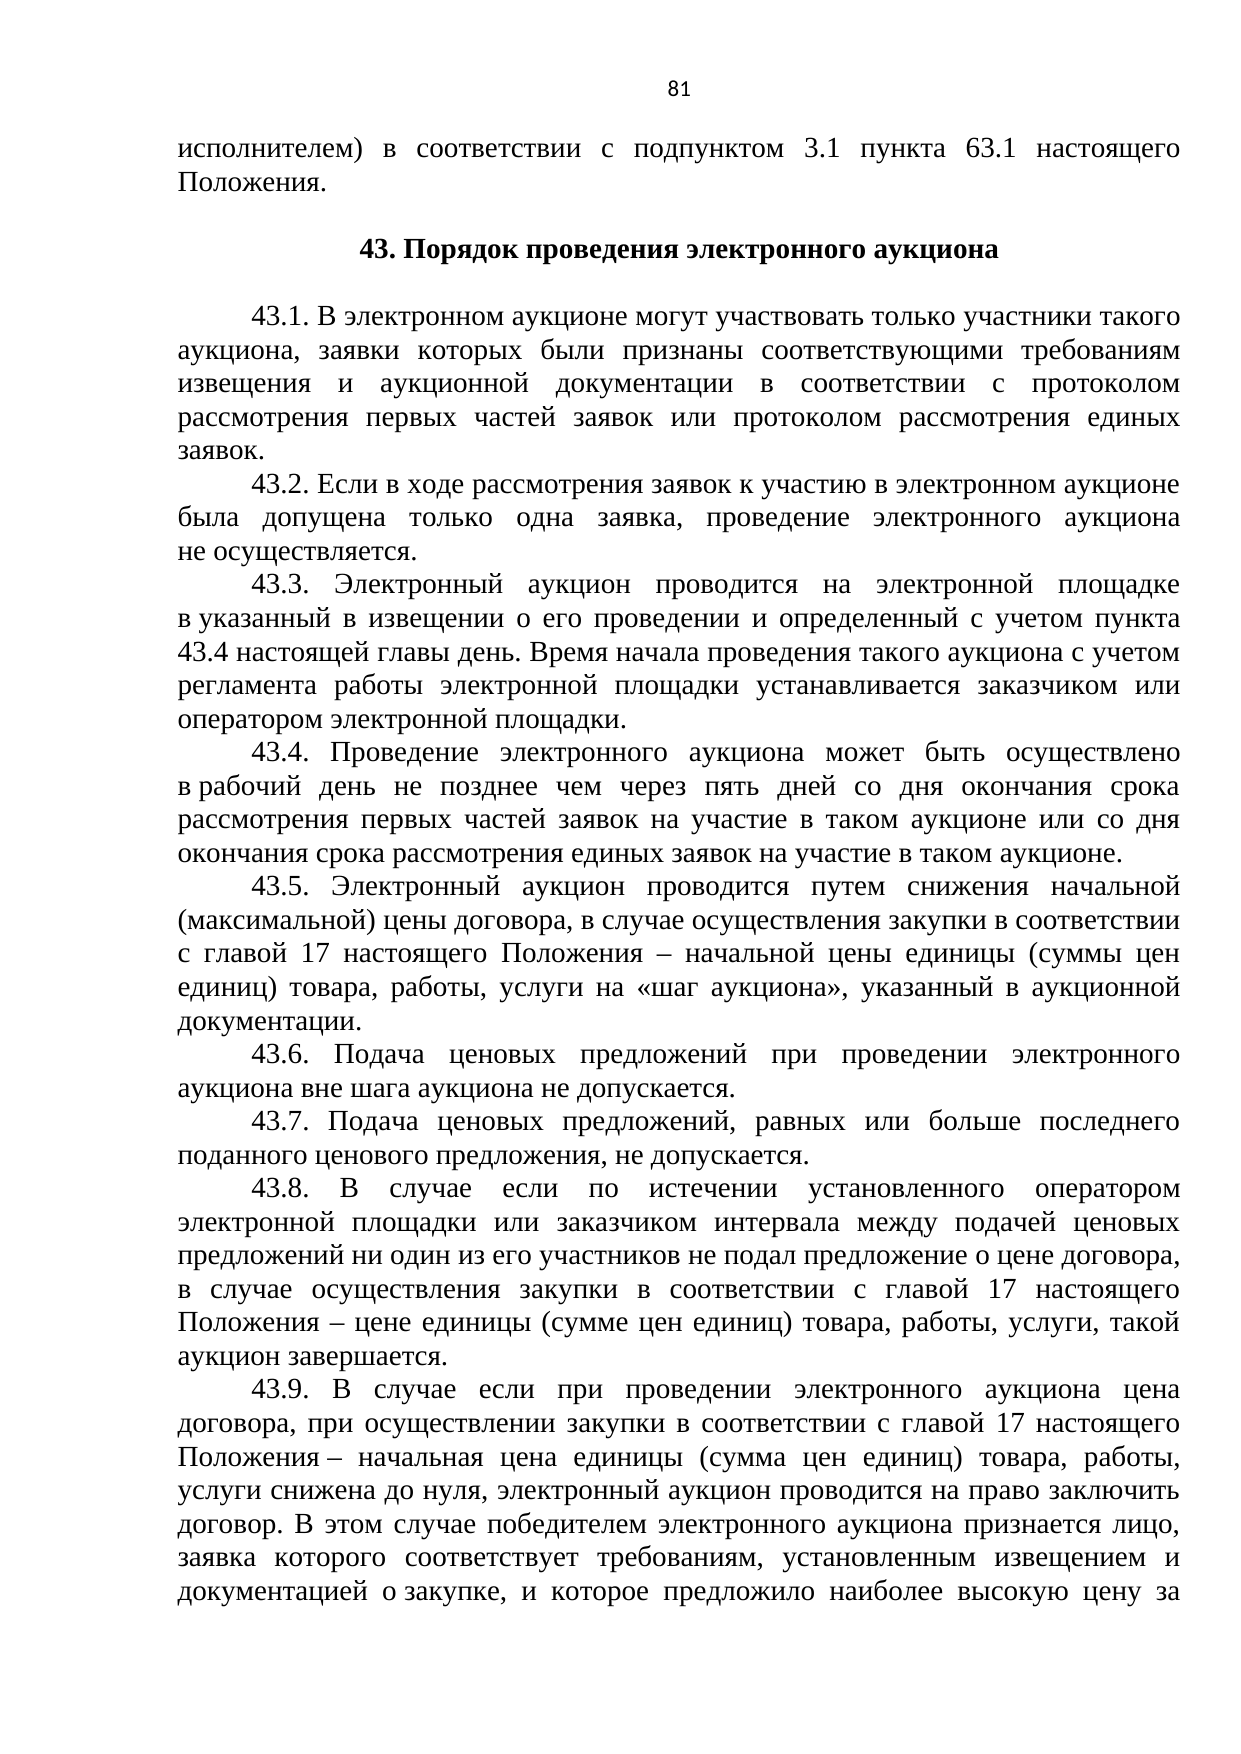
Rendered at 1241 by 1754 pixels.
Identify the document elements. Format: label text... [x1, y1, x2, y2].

text 43.5. Электронный аукцион проводится путем снижения начальной (максимальной) цены договора, в случае осуществления закупки в соответствии с главой 17 настоящего Положения – начальной цены единицы (суммы цен единиц) товара, работы, услуги на «шаг аукциона», указанный в аукционной документации. [177, 868, 1181, 1036]
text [177, 1372, 1181, 1606]
text 43.2. Если в ходе рассмотрения заявок к участию в электронном аукционе была допущена только одна заявка, проведение электронного аукциона не осуществляется. [177, 466, 1181, 567]
text 43.3. Электронный аукцион проводится на электронной площадке в указанный в извещении о его проведении и определенный с учетом пункта 43.4 настоящей главы день. Время начала проведения такого аукциона с учетом регламента работы электронной площадки устанавливается заказчиком или оператором электронной площадки. [177, 567, 1181, 734]
text 43.6. Подача ценовых предложений при проведении электронного аукциона вне шага аукциона не допускается. [177, 1036, 1181, 1103]
subtitle 43. Порядок проведения электронного аукциона [177, 231, 1181, 265]
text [177, 131, 1181, 198]
text 43.7. Подача ценовых предложений, равных или больше последнего поданного ценового предложения, не допускается. [177, 1103, 1181, 1170]
text 43.8. В случае если по истечении установленного оператором электронной площадки или заказчиком интервала между подачей ценовых предложений ни один из его участников не подал предложение о цене договора, в случае осуществления закупки в соответствии с главой 17 настоящего Положения – цене единицы (сумме цен единиц) товара, работы, услуги, такой аукцион завершается. [177, 1170, 1181, 1372]
text 43.1. В электронном аукционе могут участвовать только участники такого аукциона, заявки которых были признаны соответствующими требованиям извещения и аукционной документации в соответствии с протоколом рассмотрения первых частей заявок или протоколом рассмотрения единых заявок. [177, 298, 1181, 466]
text 43.4. Проведение электронного аукциона может быть осуществлено в рабочий день не позднее чем через пять дней со дня окончания срока рассмотрения первых частей заявок на участие в таком аукционе или со дня окончания срока рассмотрения единых заявок на участие в таком аукционе. [177, 734, 1181, 868]
